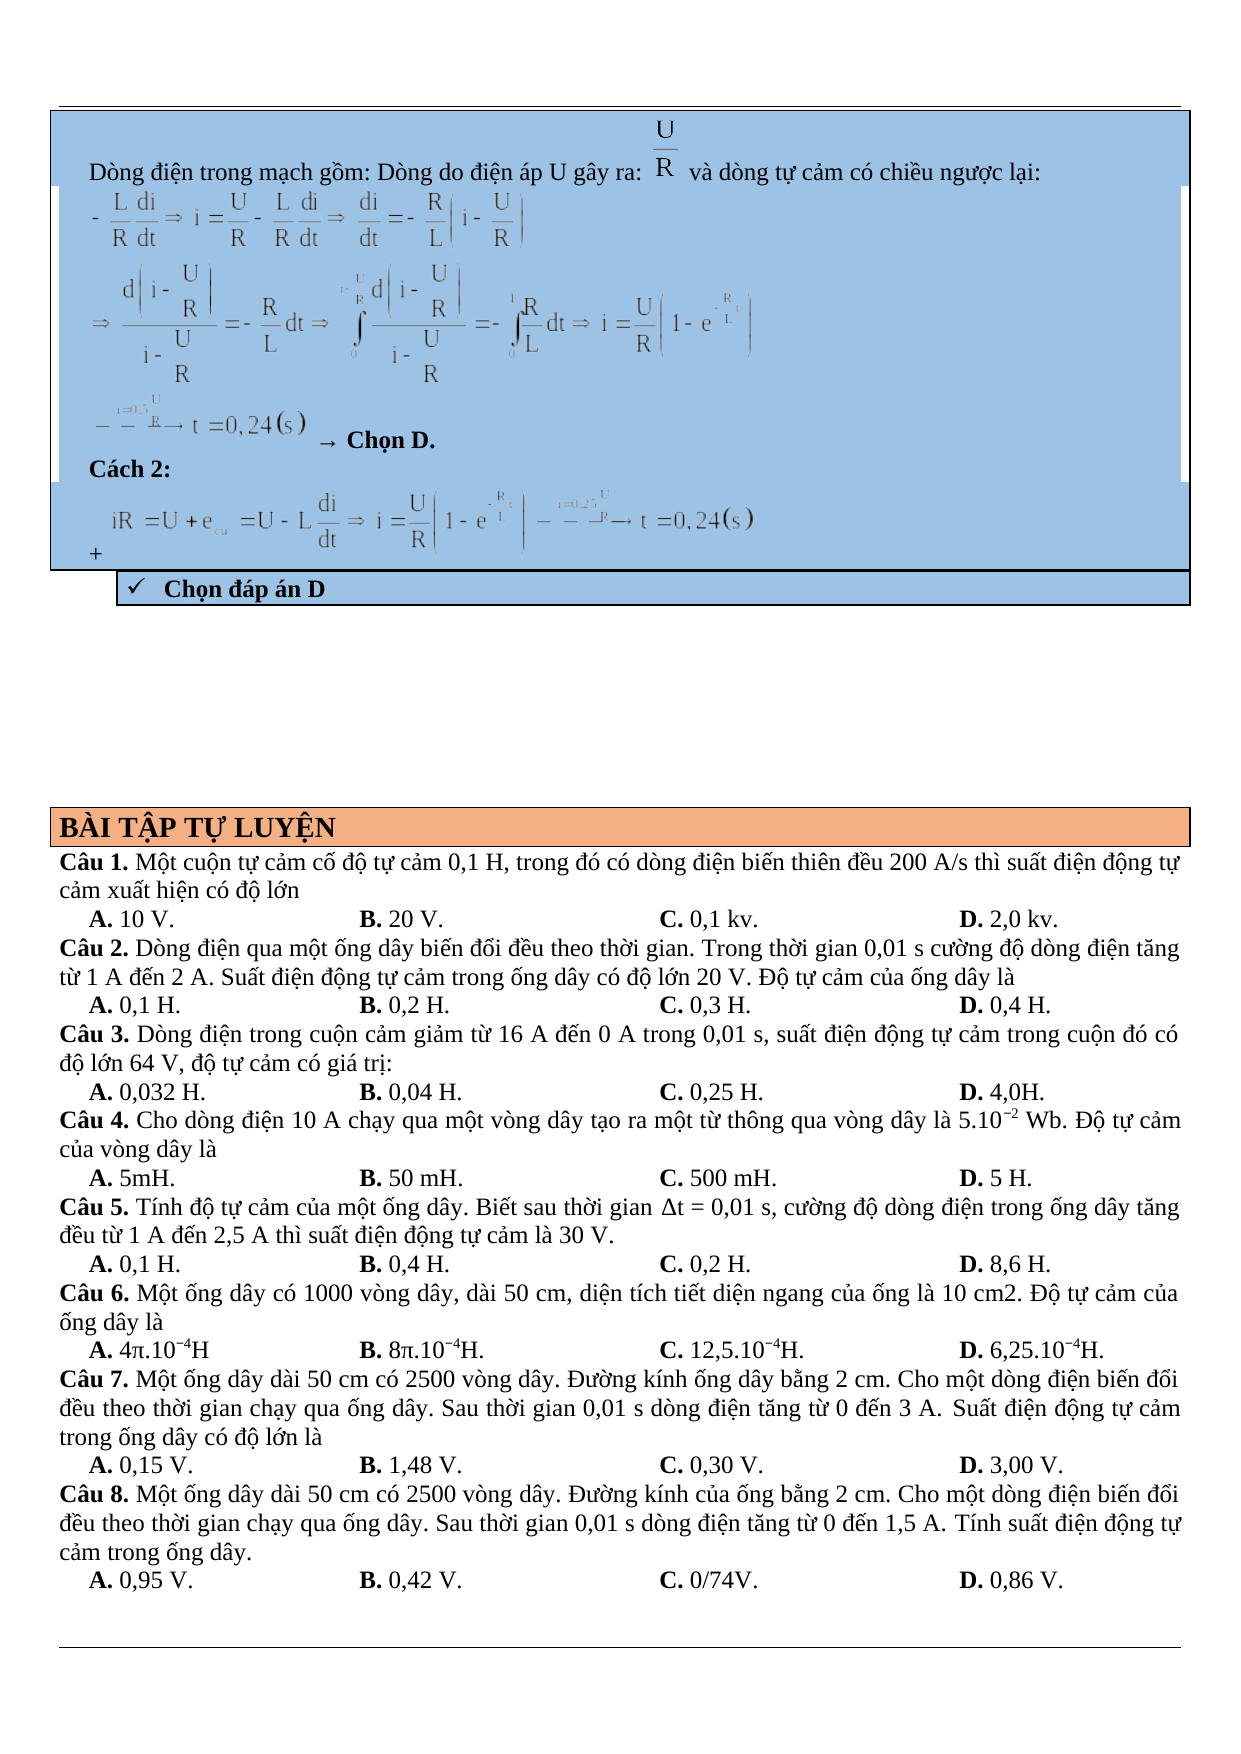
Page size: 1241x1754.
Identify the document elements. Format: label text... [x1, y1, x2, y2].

text A. 10 V. B. 20 V. C. 0,1 kv. D. 2,0 kv. [59, 904, 1181, 933]
text Dòng điện trong mạch gồm: Dòng do điện áp U gây ra: và dòng tự cảm có chiều ngược lại: [51, 111, 1189, 186]
text Câu 1. Một cuộn tự cảm cố độ tự cảm 0,1 H, trong đó có dòng điện biến thiên đều 200 A/s thì suất điện động tự cảm xuất hiện có độ lớn [59, 847, 1181, 904]
text Câu 2. Dòng điện qua một ống dây biến đổi đều theo thời gian. Trong thời gian 0,01 s cường độ dòng điện tăng từ 1 A đến 2 A. Suất điện động tự cảm trong ống dây có độ lớn 20 V. Độ tự cảm của ống dây là [59, 933, 1181, 990]
list Chọn đáp án D [118, 572, 1189, 604]
text A. 0,95 V. B. 0,42 V. C. 0/74V. D. 0,86 V. [59, 1565, 1181, 1594]
text Câu 8. Một ống dây dài 50 cm có 2500 vòng dây. Đường kính của ống bằng 2 cm. Cho một dòng điện biến đổi đều theo thời gian chạy qua ống dây. Sau thời gian 0,01 s dòng điện tăng từ 0 đến 1,5 A. Tính suất điện động tự cảm trong ống dây. [59, 1479, 1181, 1565]
text + [51, 479, 1189, 569]
text Cách 2: [59, 454, 1181, 479]
text Câu 7. Một ống dây dài 50 cm có 2500 vòng dây. Đường kính ống dây bằng 2 cm. Cho một dòng điện biến đổi đều theo thời gian chạy qua ống dây. Sau thời gian 0,01 s dòng điện tăng từ 0 đến 3 A. Suất điện động tự cảm trong ống dây có độ lớn là [59, 1364, 1181, 1450]
text A. 4π.10−4H B. 8π.10−4H. C. 12,5.10−4H. D. 6,25.10−4H. [59, 1335, 1181, 1364]
text A. 0,032 H. B. 0,04 H. C. 0,25 H. D. 4,0H. [59, 1077, 1181, 1105]
text Câu 6. Một ống dây có 1000 vòng dây, dài 50 cm, diện tích tiết diện ngang của ống là 10 cm2. Độ tự cảm của ống dây là [59, 1278, 1181, 1335]
text A. 0,1 H. B. 0,4 H. C. 0,2 H. D. 8,6 H. [59, 1249, 1181, 1278]
text → Chọn D. [59, 389, 1181, 454]
text A. 0,15 V. B. 1,48 V. C. 0,30 V. D. 3,00 V. [59, 1450, 1181, 1479]
text Câu 3. Dòng điện trong cuộn cảm giảm từ 16 A đến 0 A trong 0,01 s, suất điện động tự cảm trong cuộn đó có độ lớn 64 V, độ tự cảm có giá trị: [59, 1019, 1181, 1077]
text A. 5mH. B. 50 mH. C. 500 mH. D. 5 H. [59, 1163, 1181, 1192]
text A. 0,1 H. B. 0,2 H. C. 0,3 H. D. 0,4 H. [59, 990, 1181, 1019]
text Câu 4. Cho dòng điện 10 A chạy qua một vòng dây tạo ra một từ thông qua vòng dây là 5.10−2 Wb. Độ tự cảm của vòng dây là [59, 1105, 1181, 1163]
text Câu 5. Tính độ tự cảm của một ống dây. Biết sau thời gian Δt = 0,01 s, cường độ dòng điện trong ống dây tăng đều từ 1 A đến 2,5 A thì suất điện động tự cảm là 30 V. [59, 1192, 1181, 1249]
subtitle BÀI TẬP TỰ LUYỆN [51, 808, 1189, 846]
